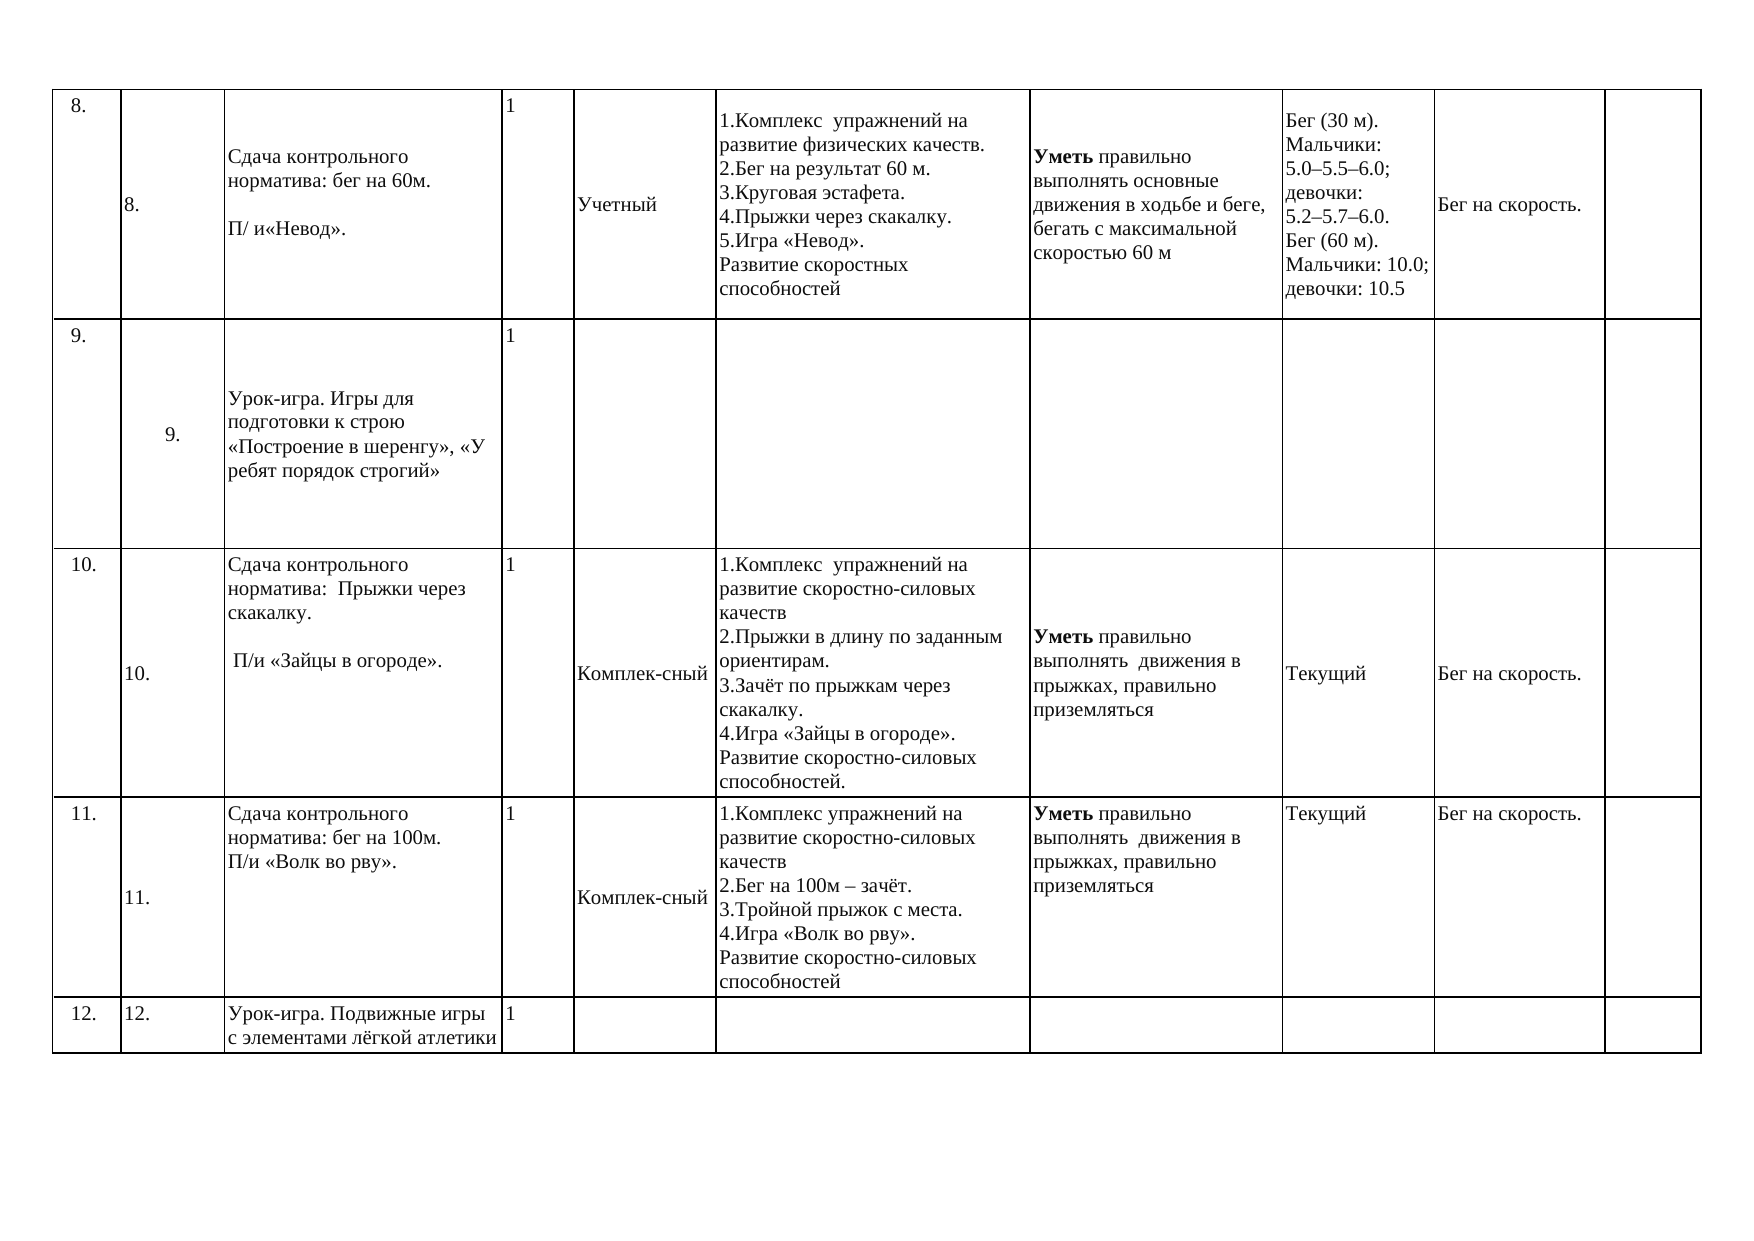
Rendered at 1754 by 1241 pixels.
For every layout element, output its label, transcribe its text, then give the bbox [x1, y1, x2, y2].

table_cell Учетный [575, 90, 715, 318]
table_cell Текущий [1283, 798, 1434, 996]
table_cell Урок-игра. Игры для подготовки к строю «Построение в шеренгу», «У ребят порядок строгий» [225, 320, 501, 547]
table_cell 11. [122, 798, 224, 996]
table_cell Сдача контрольного норматива: Прыжки через скакалку. П/и «Зайцы в огороде». [225, 549, 501, 796]
table_cell 1 [503, 320, 573, 547]
table_cell 1 [503, 549, 573, 796]
table_cell [575, 998, 715, 1052]
table_cell [1606, 549, 1700, 796]
table_cell Бег на скорость. [1435, 90, 1604, 318]
table_cell [53, 797, 120, 996]
table_cell 8. [122, 90, 224, 318]
table_cell [717, 998, 1029, 1052]
table_cell 9. [122, 320, 224, 547]
table_cell [1283, 998, 1434, 1052]
table_cell 1 [503, 798, 573, 996]
table_cell [575, 320, 715, 547]
table_cell Бег на скорость. [1435, 798, 1604, 996]
table_cell 10. [122, 549, 224, 796]
table_cell [1031, 998, 1282, 1052]
table_cell [1606, 998, 1700, 1052]
table_cell Бег (30 м). Мальчики: 5.0–5.5–6.0; девочки: 5.2–5.7–6.0. Бег (60 м). Мальчики: 10.0; девочки: 10.5 [1283, 90, 1434, 318]
table_cell Комплек-сный [575, 549, 715, 796]
table_cell Уметь правильно выполнять основные движения в ходьбе и беге, бегать с максимальной скоростью 60 м [1031, 90, 1282, 318]
table_cell Сдача контрольного норматива: бег на 60м. П/ и«Невод». [225, 90, 501, 318]
table_cell 1.Комплекс упражнений на развитие скоростно-силовых качеств 2.Бег на 100м – зачёт. 3.Тройной прыжок с места. 4.Игра «Волк во рву». Развитие скоростно-силовых способностей [717, 798, 1029, 996]
table_cell 12. [122, 998, 224, 1052]
table_cell [53, 319, 120, 547]
table_cell [1606, 798, 1700, 996]
table_cell [1031, 320, 1282, 547]
table_cell [1435, 320, 1604, 547]
table_cell [53, 90, 120, 318]
table_cell 1 [503, 90, 573, 318]
table_cell Комплек-сный [575, 798, 715, 996]
table_cell [1606, 90, 1700, 318]
table_cell 1.Комплекс упражнений на развитие физических качеств. 2.Бег на результат 60 м. 3.Круговая эстафета. 4.Прыжки через скакалку. 5.Игра «Невод». Развитие скоростных способностей [717, 90, 1029, 318]
table_cell 1.Комплекс упражнений на развитие скоростно-силовых качеств 2.Прыжки в длину по заданным ориентирам. 3.Зачёт по прыжкам через скакалку. 4.Игра «Зайцы в огороде». Развитие скоростно-силовых способностей. [717, 549, 1029, 796]
table_cell [1283, 320, 1434, 547]
table_cell Бег на скорость. [1435, 549, 1604, 796]
table_cell [1606, 320, 1700, 547]
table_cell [225, 998, 501, 1052]
table_cell [53, 549, 120, 796]
table_cell Сдача контрольного норматива: бег на 100м. П/и «Волк во рву». [225, 798, 501, 996]
table_cell [717, 320, 1029, 547]
table_cell 1 [503, 998, 573, 1052]
table_cell Уметь правильно выполнять движения в прыжках, правильно приземляться [1031, 798, 1282, 996]
table_cell Текущий [1283, 549, 1434, 796]
table_cell Уметь правильно выполнять движения в прыжках, правильно приземляться [1031, 549, 1282, 796]
table_cell [53, 997, 120, 1052]
table_cell [1435, 998, 1604, 1052]
